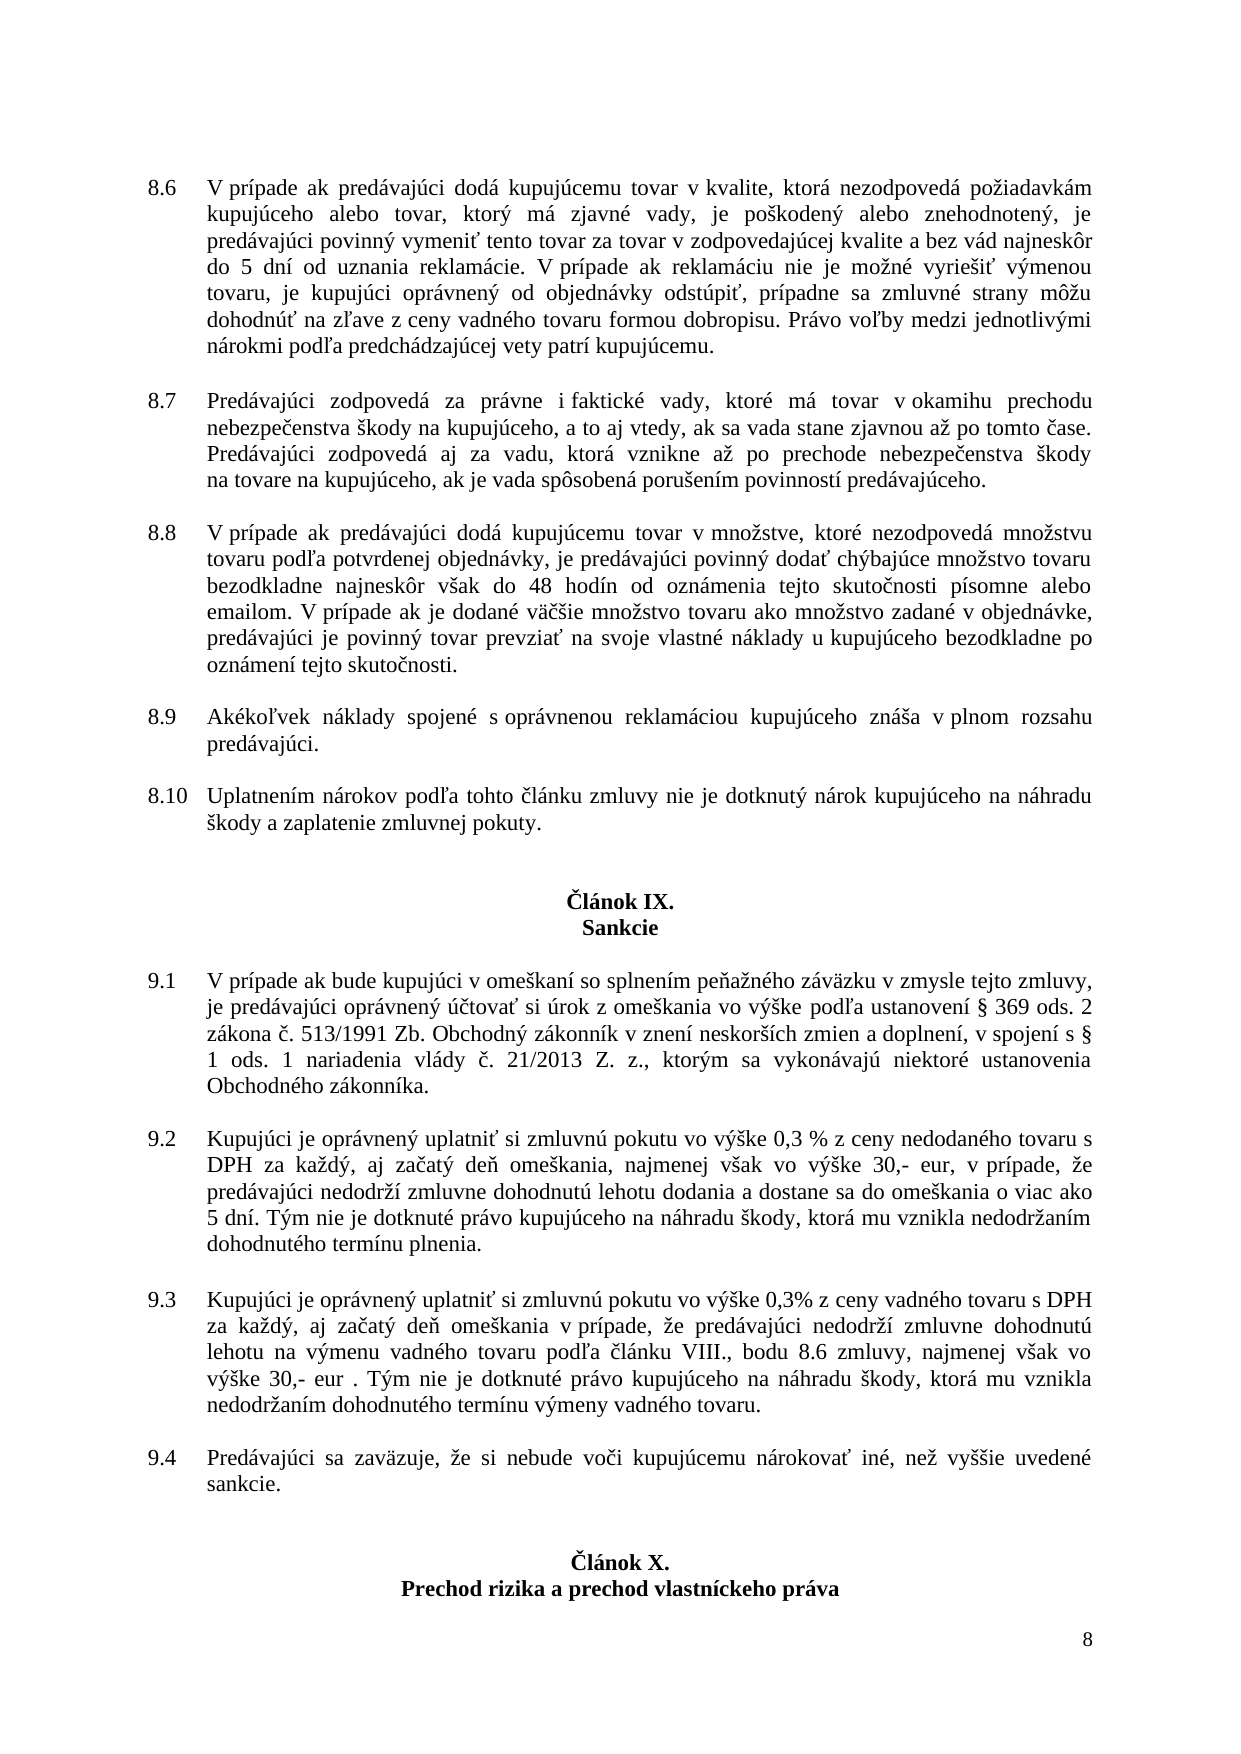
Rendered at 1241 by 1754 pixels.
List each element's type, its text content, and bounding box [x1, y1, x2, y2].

list V prípade ak predávajúci dodá kupujúcemu tovar v množstve, ktoré nezodpovedá množstvu tovaru podľa potvrdenej objednávky, je predávajúci povinný dodať chýbajúce množstvo tovaru bezodkladne najneskôr však do 48 hodín od oznámenia tejto skutočnosti písomne alebo emailom. V prípade ak je dodané väčšie množstvo tovaru ako množstvo zadané v objednávke, predávajúci je povinný tovar prevziať na svoje vlastné náklady u kupujúceho bezodkladne po oznámení tejto skutočnosti. [148, 519, 1093, 677]
list Akékoľvek náklady spojené s oprávnenou reklamáciou kupujúceho znáša v plnom rozsahu predávajúci. [148, 703, 1093, 756]
list V prípade ak predávajúci dodá kupujúcemu tovar v kvalite, ktorá nezodpovedá požiadavkám kupujúceho alebo tovar, ktorý má zjavné vady, je poškodený alebo znehodnotený, je predávajúci povinný vymeniť tento tovar za tovar v zodpovedajúcej kvalite a bez vád najneskôr do 5 dní od uznania reklamácie. V prípade ak reklamáciu nie je možné vyriešiť výmenou tovaru, je kupujúci oprávnený od objednávky odstúpiť, prípadne sa zmluvné strany môžu dohodnúť na zľave z ceny vadného tovaru formou dobropisu. Právo voľby medzi jednotlivými nárokmi podľa predchádzajúcej vety patrí kupujúcemu. [148, 174, 1093, 358]
list V prípade ak bude kupujúci v omeškaní so splnením peňažného záväzku v zmysle tejto zmluvy, je predávajúci oprávnený účtovať si úrok z omeškania vo výške podľa ustanovení § 369 ods. 2 zákona č. 513/1991 Zb. Obchodný zákonník v znení neskorších zmien a doplnení, v spojení s § 1 ods. 1 nariadenia vlády č. 21/2013 Z. z., ktorým sa vykonávajú niektoré ustanovenia Obchodného zákonníka. [148, 967, 1093, 1099]
text Prechod rizika a prechod vlastníckeho práva [148, 1576, 1093, 1602]
text Sankcie [148, 914, 1093, 941]
list Kupujúci je oprávnený uplatniť si zmluvnú pokutu vo výške 0,3 % z ceny nedodaného tovaru s DPH za každý, aj začatý deň omeškania, najmenej však vo výške 30,- eur, v prípade, že predávajúci nedodrží zmluvne dohodnutú lehotu dodania a dostane sa do omeškania o viac ako 5 dní. Tým nie je dotknuté právo kupujúceho na náhradu škody, ktorá mu vznikla nedodržaním dohodnutého termínu plnenia. [148, 1125, 1093, 1257]
text Článok X. [148, 1549, 1093, 1576]
list Kupujúci je oprávnený uplatniť si zmluvnú pokutu vo výške 0,3% z ceny vadného tovaru s DPH za každý, aj začatý deň omeškania v prípade, že predávajúci nedodrží zmluvne dohodnutú lehotu na výmenu vadného tovaru podľa článku VIII., bodu 8.6 zmluvy, najmenej však vo výške 30,- eur . Tým nie je dotknuté právo kupujúceho na náhradu škody, ktorá mu vznikla nedodržaním dohodnutého termínu výmeny vadného tovaru. [148, 1286, 1093, 1417]
list Predávajúci sa zaväzuje, že si nebude voči kupujúcemu nárokovať iné, než vyššie uvedené sankcie. [148, 1444, 1093, 1496]
list Predávajúci zodpovedá za právne i faktické vady, ktoré má tovar v okamihu prechodu nebezpečenstva škody na kupujúceho, a to aj vtedy, ak sa vada stane zjavnou až po tomto čase. Predávajúci zodpovedá aj za vadu, ktorá vznikne až po prechode nebezpečenstva škody na tovare na kupujúceho, ak je vada spôsobená porušením povinností predávajúceho. [148, 387, 1093, 493]
text Článok IX. [148, 888, 1093, 914]
list Uplatnením nárokov podľa tohto článku zmluvy nie je dotknutý nárok kupujúceho na náhradu škody a zaplatenie zmluvnej pokuty. [148, 782, 1093, 835]
